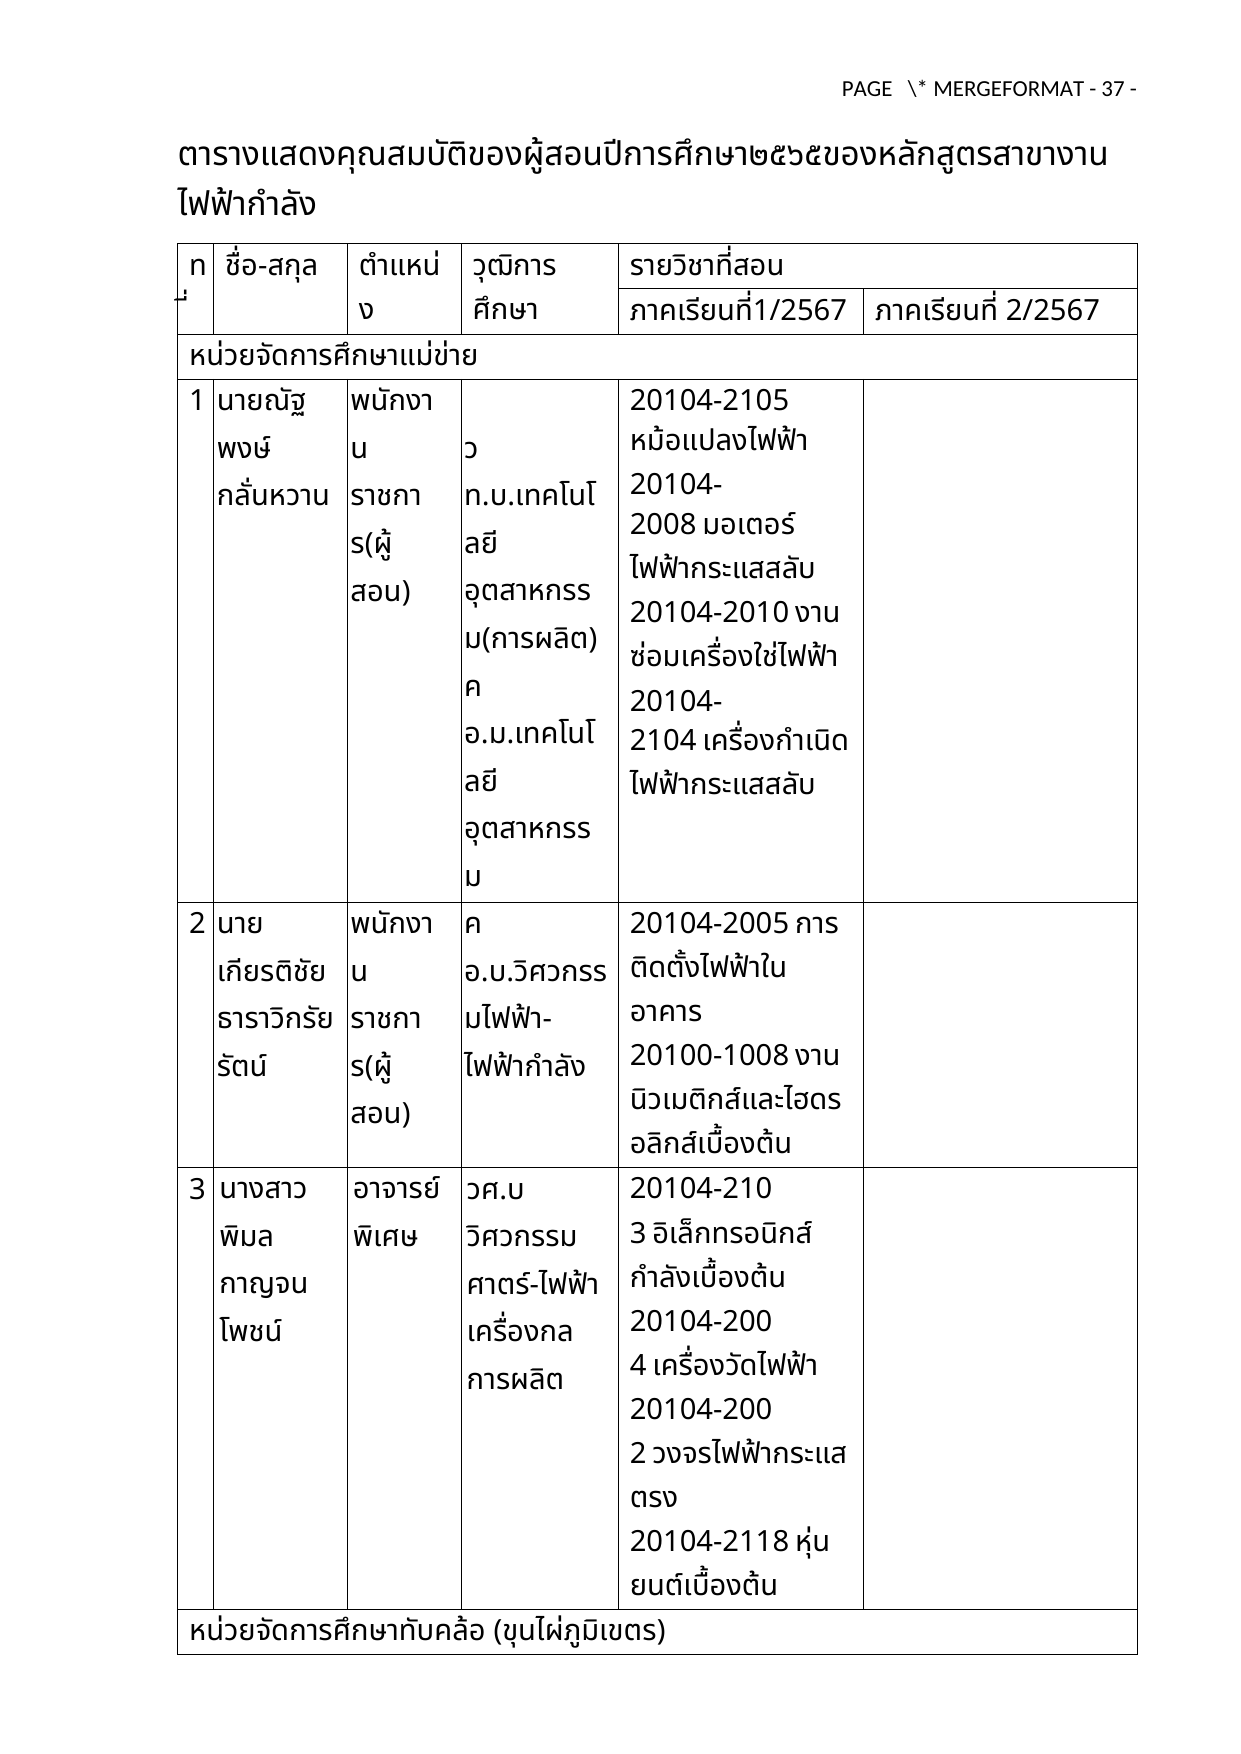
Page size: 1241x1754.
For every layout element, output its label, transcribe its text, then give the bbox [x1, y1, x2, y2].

table_cell คอ.บ.วิศวกรรมไฟฟ้า-ไฟฟ้ากำลัง [462, 903, 618, 1167]
table_header วุฒิการศึกษา [462, 244, 618, 333]
table_cell 2 [178, 903, 213, 1167]
table_header รายวิชาที่สอน [619, 244, 1137, 288]
table_cell นายณัฐพงษ์ กลั่นหวาน [214, 380, 347, 902]
table_cell ภาคเรียนที่ 2/2567 [864, 289, 1137, 333]
table_cell 1 [178, 380, 213, 902]
table_header ที่ [178, 244, 213, 333]
table_cell พนักงานราชการ(ผู้สอน) [348, 903, 461, 1167]
table_cell นางสาวพิมล กาญจนโพชน์ [214, 1168, 347, 1609]
table_cell วท.บ.เทคโนโลยีอุตสาหกรรม(การผลิต) คอ.ม.เทคโนโลยีอุตสาหกรรม [462, 380, 618, 902]
table_cell พนักงานราชการ(ผู้สอน) [348, 380, 461, 902]
table_cell อาจารย์พิเศษ [348, 1168, 461, 1609]
text ตารางแสดงคุณสมบัติของผู้สอนปีการศึกษา๒๕๖๕ของหลักสูตรสาขางานไฟฟ้ากำลัง [177, 130, 1137, 231]
table_cell [864, 903, 1137, 1167]
table_cell หน่วยจัดการศึกษาทับคล้อ (ขุนไผ่ภูมิเขตร) [178, 1610, 1137, 1654]
table_cell นายเกียรติชัย ธาราวิกรัยรัตน์ [214, 903, 347, 1167]
table_cell 20104-2005การติดตั้งไฟฟ้าในอาคาร 20100-1008งานนิวเมติกส์และไฮดรอลิกส์เบื้องต้น [619, 903, 863, 1167]
table_cell วศ.บ วิศวกรรมศาตร์-ไฟฟ้าเครื่องกลการผลิต [462, 1168, 618, 1609]
table_cell [864, 1168, 1137, 1609]
table_header ตำแหน่ง [348, 244, 461, 333]
table_cell 3 [178, 1168, 213, 1609]
table_cell 20104-2105 หม้อแปลงไฟฟ้า 20104-2008มอเตอร์ไฟฟ้ากระแสสลับ 20104-2010งานซ่อมเครื่องใช่ไฟฟ้า 20104-2104เครื่องกำเนิดไฟฟ้ากระแสสลับ [619, 380, 863, 902]
table_cell ภาคเรียนที่1/2567 [619, 289, 863, 333]
table_cell [864, 380, 1137, 902]
table_cell หน่วยจัดการศึกษาแม่ข่าย [178, 335, 1137, 379]
table_header ชื่อ-สกุล [214, 244, 347, 333]
table_cell 20104-2103อิเล็กทรอนิกส์กำลังเบื้องต้น 20104-2004เครื่องวัดไฟฟ้า 20104-2002วงจรไฟฟ้ากระแสตรง 20104-2118หุ่นยนต์เบื้องต้น [619, 1168, 863, 1609]
